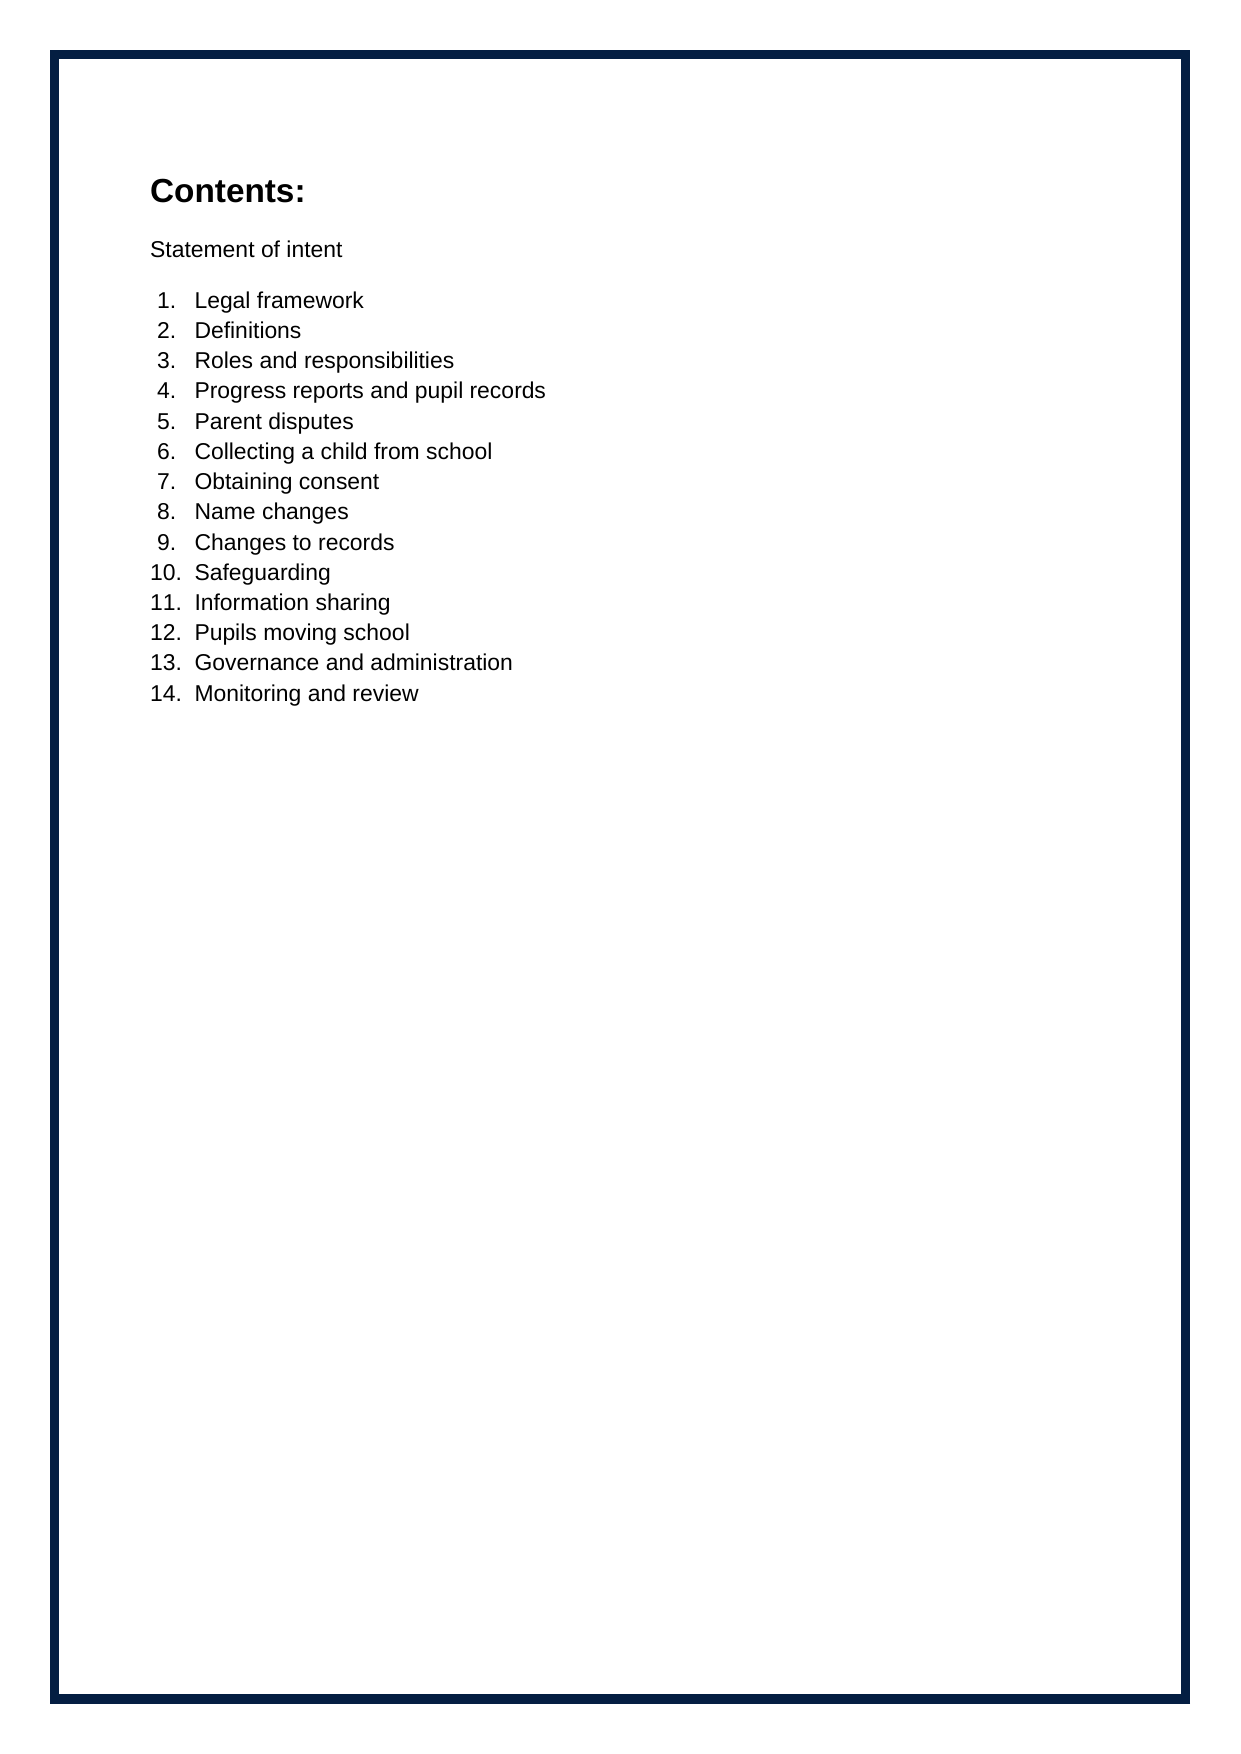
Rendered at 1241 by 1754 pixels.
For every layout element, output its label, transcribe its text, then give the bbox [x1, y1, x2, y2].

list Changes to records [157, 528, 1090, 555]
list Legal framework [157, 287, 1090, 313]
text Contents: [150, 171, 1090, 209]
list Definitions [157, 317, 1090, 343]
list Pupils moving school [150, 619, 1090, 646]
list Name changes [157, 498, 1090, 525]
list Parent disputes [157, 408, 1090, 434]
list Monitoring and review [150, 679, 1090, 706]
list Roles and responsibilities [157, 347, 1090, 374]
list Progress reports and pupil records [157, 377, 1090, 404]
list Collecting a child from school [157, 438, 1090, 464]
list Governance and administration [150, 649, 1090, 676]
text Statement of intent [150, 236, 1090, 262]
list Safeguarding [150, 559, 1090, 585]
list Information sharing [150, 589, 1090, 615]
list Obtaining consent [157, 468, 1090, 494]
